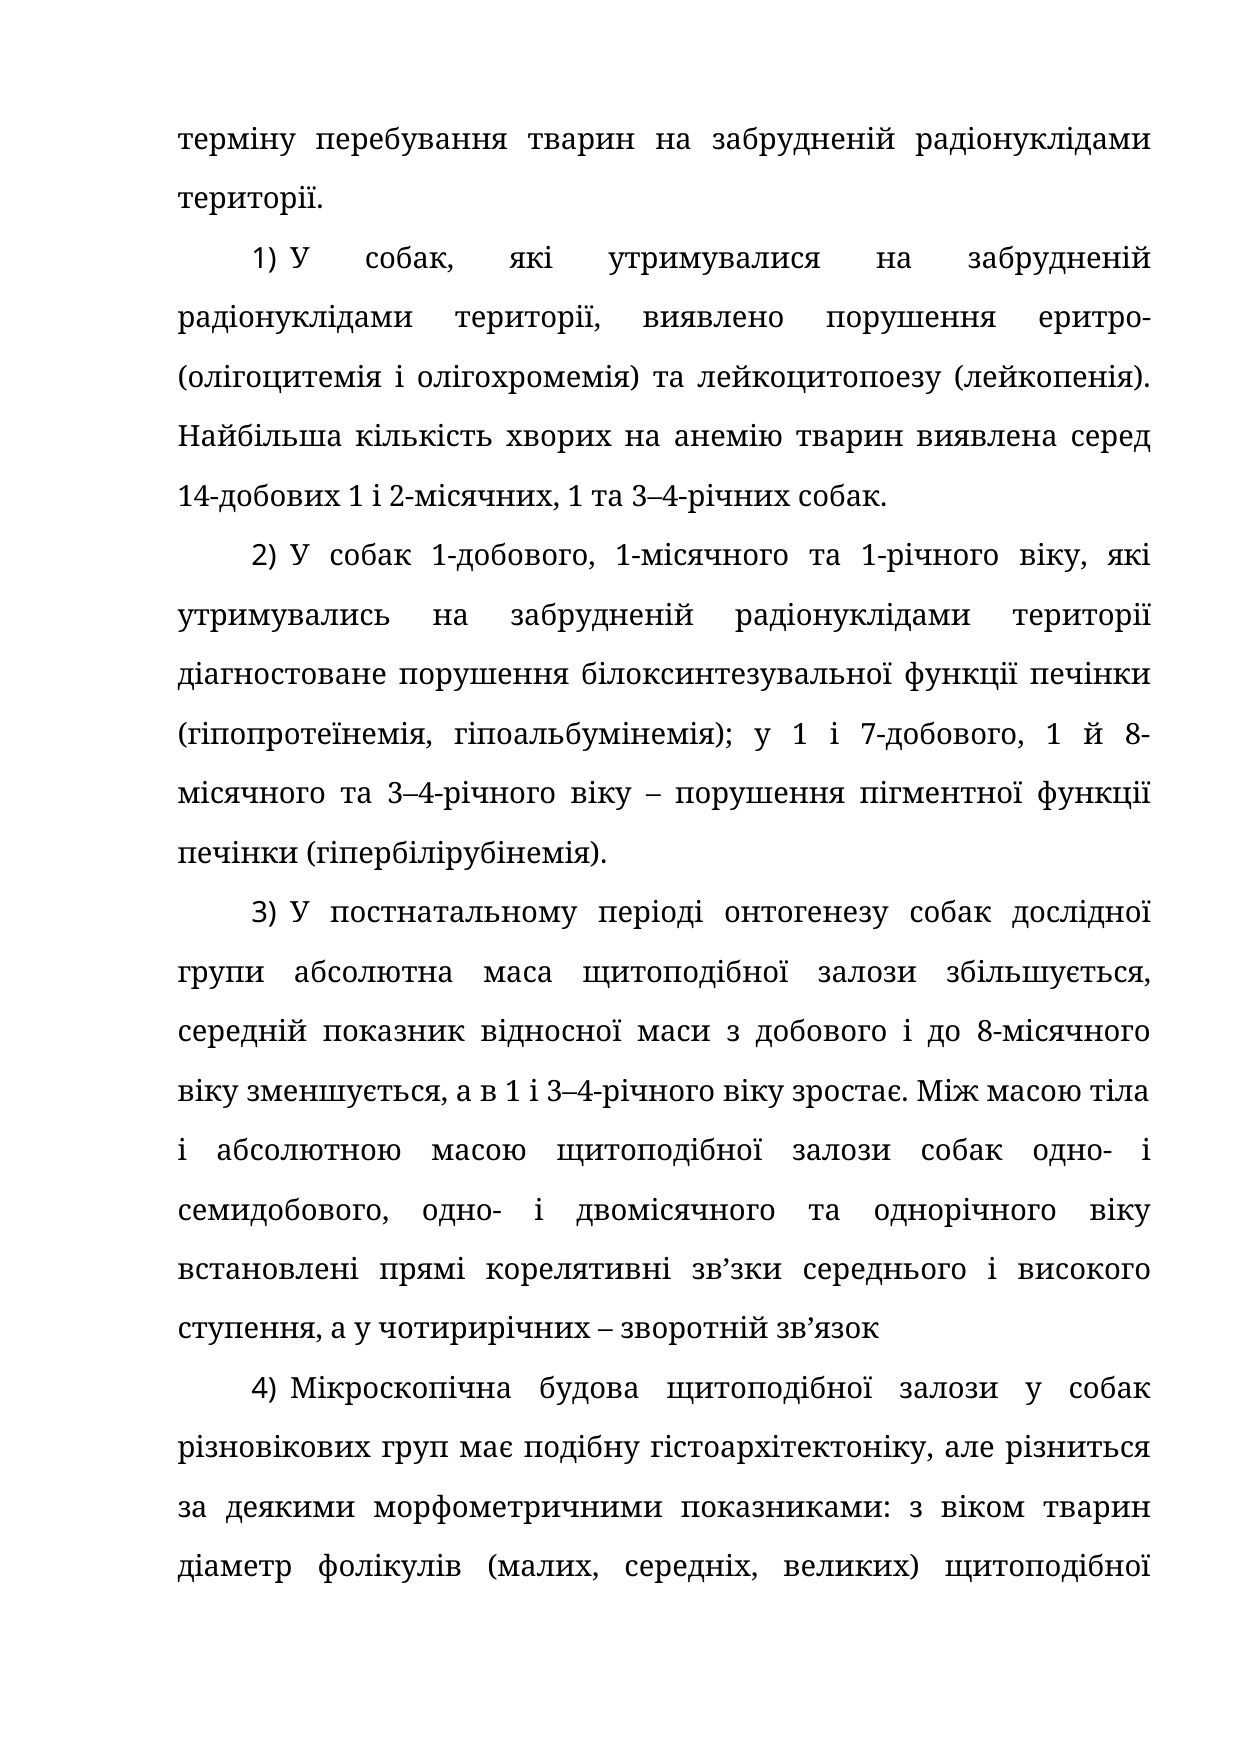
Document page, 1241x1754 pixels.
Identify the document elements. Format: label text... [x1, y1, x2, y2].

list У собак 1-добового, 1-місячного та 1-річного віку, які утримувались на забрудненій радіонуклідами території діагностоване порушення білоксинтезувальної функції печінки (гіпопротеїнемія, гіпоальбумінемія); у 1 і 7-добового, 1 й 8-місячного та 3–4-річного віку – порушення пігментної функції печінки (гіпербілірубінемія). [177, 534, 1152, 872]
list У постнатальному періоді онтогенезу собак дослідної групи абсолютна маса щитоподібної залози збільшується, середній показник відносної маси з добового і до 8-місячного віку зменшується, а в 1 і 3–4-річного віку зростає. Між масою тіла і абсолютною масою щитоподібної залози собак одно- і семидобового, одно- і двомісячного та однорічного віку встановлені прямі корелятивні зв’зки середнього і високого ступення, а у чотирирічних – зворотній зв’язок [177, 891, 1152, 1347]
list У собак, які утримувалися на забрудненій радіонуклідами території, виявлено порушення еритро- (олігоцитемія і олігохромемія) та лейкоцитопоезу (лейкопенія). Найбільша кількість хворих на анемію тварин виявлена серед 14-добових 1 і 2-місячних, 1 та 3–4-річних собак. [177, 237, 1152, 515]
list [177, 1367, 1152, 1585]
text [177, 118, 1152, 217]
